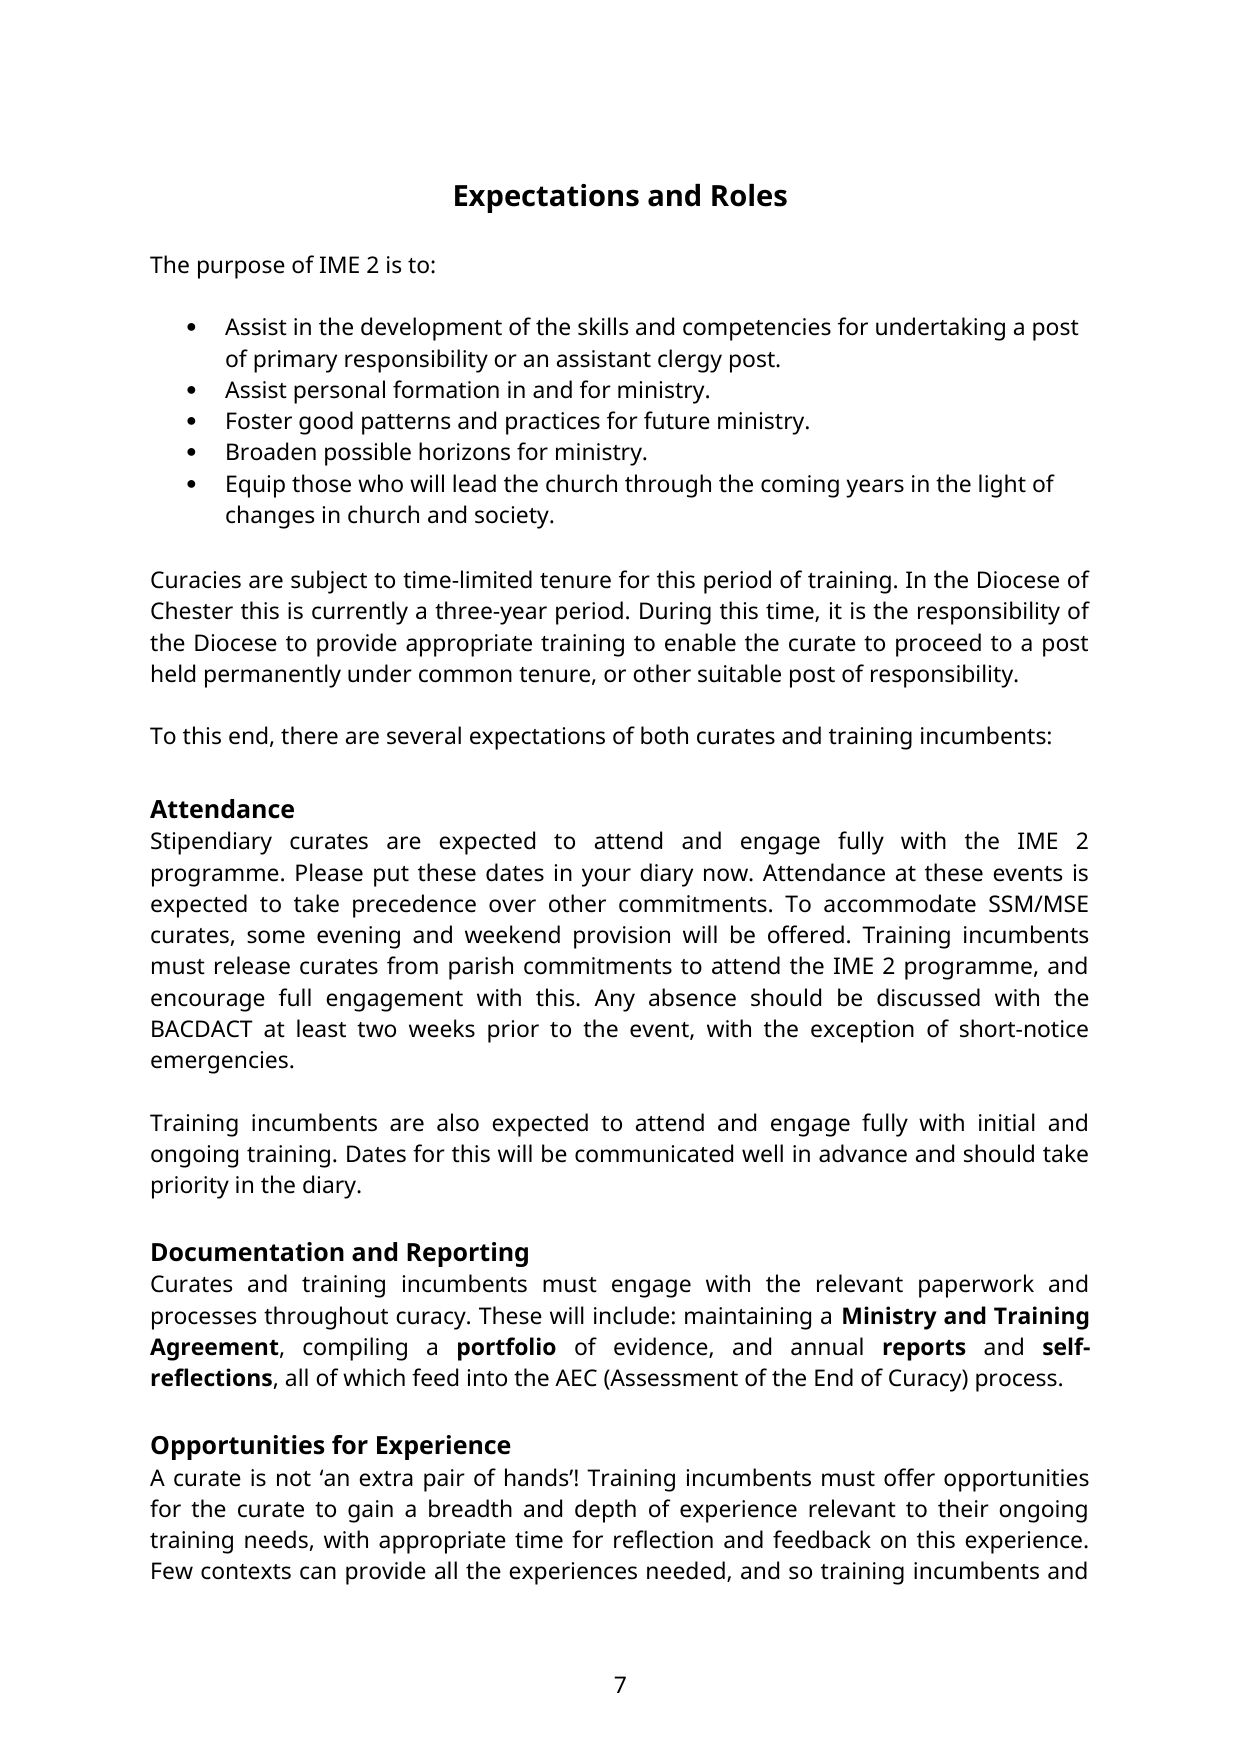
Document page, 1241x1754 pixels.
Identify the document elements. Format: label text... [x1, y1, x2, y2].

list Assist personal formation in and for ministry. [187, 374, 1090, 405]
text Training incumbents are also expected to attend and engage fully with initial and ongoing training. Dates for this will be communicated well in advance and should take priority in the diary. [150, 1107, 1090, 1200]
text Documentation and Reporting [150, 1234, 1090, 1268]
text Curates and training incumbents must engage with the relevant paperwork and processes throughout curacy. These will include: maintaining a Ministry and Training Agreement, compiling a portfolio of evidence, and annual reports and self-reflections, all of which feed into the AEC (Assessment of the End of Curacy) process. [150, 1268, 1090, 1393]
text The purpose of IME 2 is to: [150, 249, 1090, 280]
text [150, 1462, 1090, 1587]
text To this end, there are several expectations of both curates and training incumbents: [150, 720, 1090, 752]
list Broaden possible horizons for ministry. [187, 436, 1090, 467]
subtitle Expectations and Roles [150, 175, 1090, 215]
text Curacies are subject to time-limited tenure for this period of training. In the Diocese of Chester this is currently a three-year period. During this time, it is the responsibility of the Diocese to provide appropriate training to enable the curate to proceed to a post held permanently under common tenure, or other suitable post of responsibility. [150, 564, 1090, 689]
list Assist in the development of the skills and competencies for undertaking a post of primary responsibility or an assistant clergy post. [187, 311, 1090, 374]
text Opportunities for Experience [150, 1427, 1090, 1462]
text Stipendiary curates are expected to attend and engage fully with the IME 2 programme. Please put these dates in your diary now. Attendance at these events is expected to take precedence over other commitments. To accommodate SSM/MSE curates, some evening and weekend provision will be offered. Training incumbents must release curates from parish commitments to attend the IME 2 programme, and encourage full engagement with this. Any absence should be discussed with the BACDACT at least two weeks prior to the event, with the exception of short-notice emergencies. [150, 825, 1090, 1075]
text Attendance [150, 791, 1090, 825]
list Equip those who will lead the church through the coming years in the light of changes in church and society. [187, 467, 1090, 530]
list Foster good patterns and practices for future ministry. [187, 405, 1090, 436]
